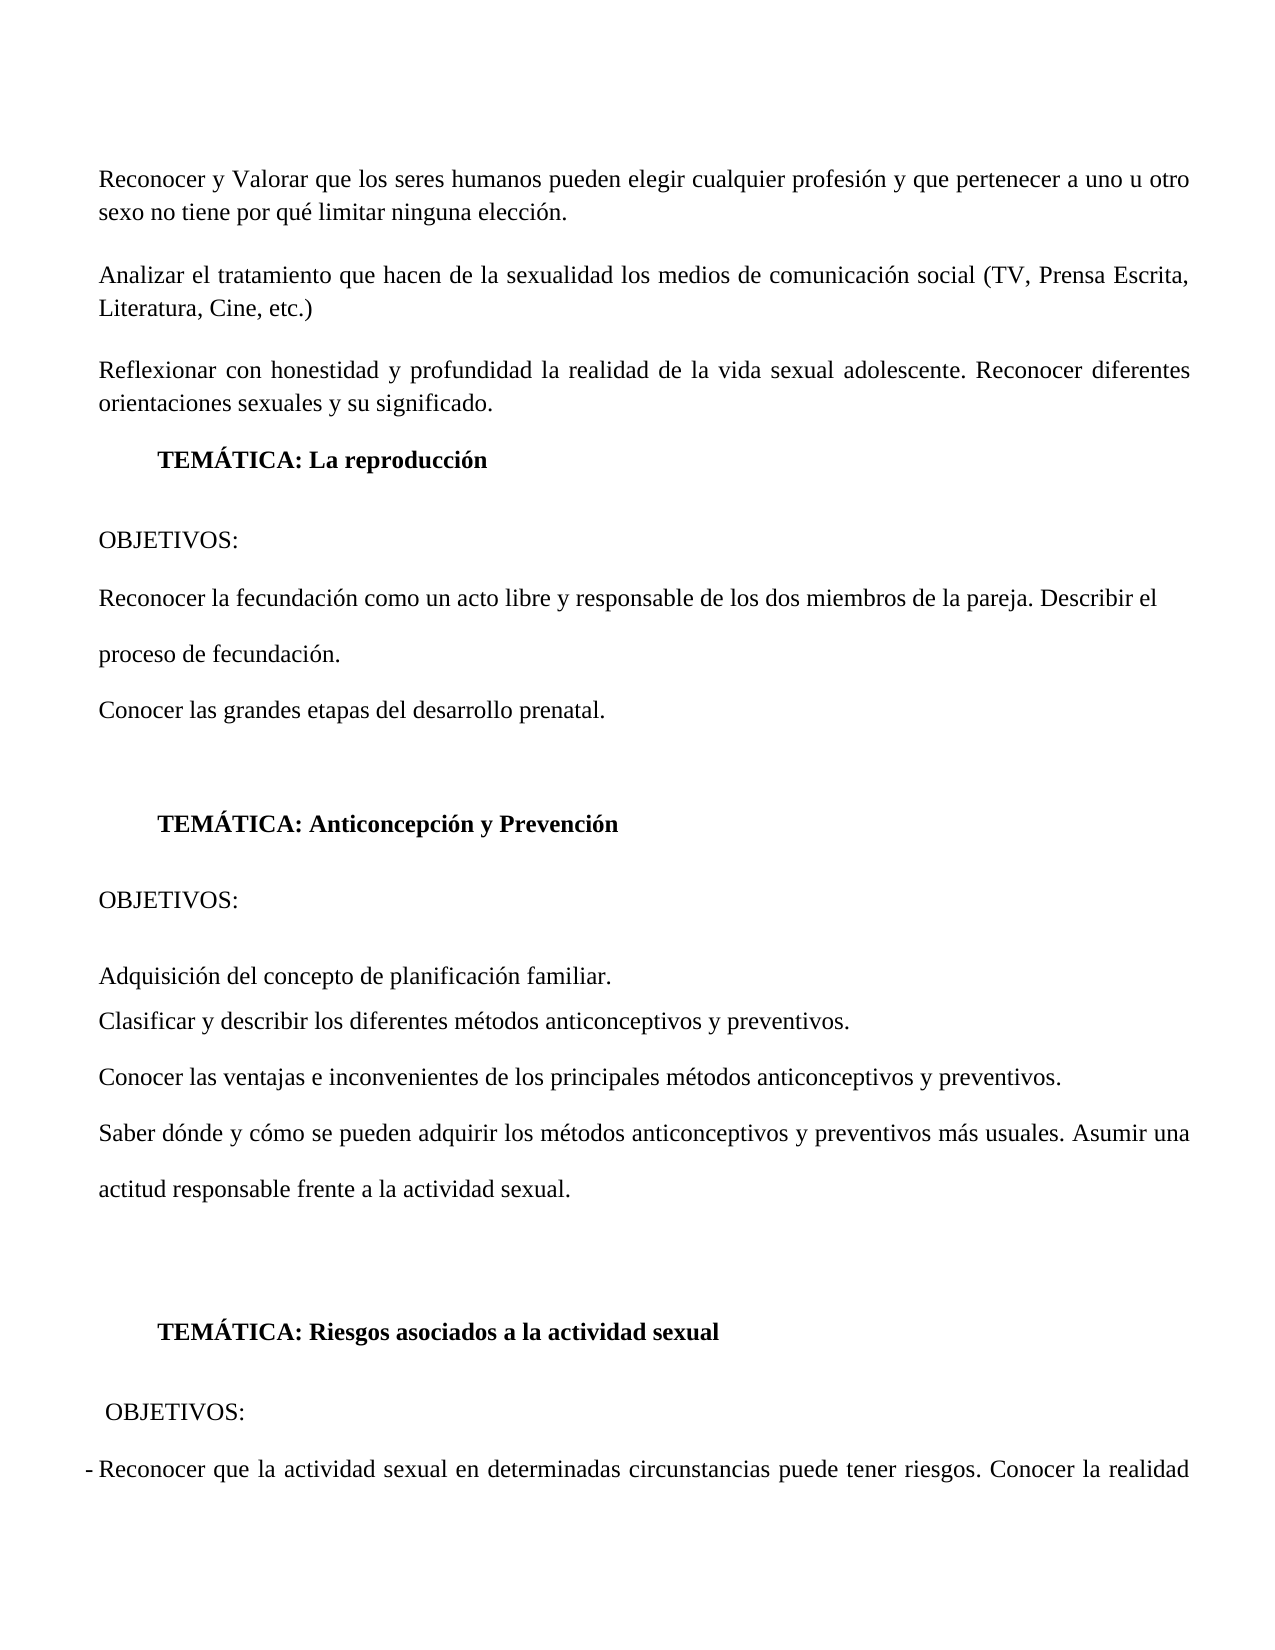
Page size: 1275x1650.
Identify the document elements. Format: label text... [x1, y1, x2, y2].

text Adquisición del concepto de planificación familiar. [98, 961, 1191, 990]
text Reconocer y Valorar que los seres humanos pueden elegir cualquier profesión y que pertenecer a uno u otro sexo no tiene por qué limitar ninguna elección. [98, 164, 1191, 226]
text Conocer las grandes etapas del desarrollo prenatal. [98, 695, 1191, 724]
subtitle TEMÁTICA: Riesgos asociados a la actividad sexual [98, 1317, 1191, 1345]
text OBJETIVOS: [98, 885, 1191, 914]
text Saber dónde y cómo se pueden adquirir los métodos anticonceptivos y preventivos más usuales. Asumir una actitud responsable frente a la actividad sexual. [98, 1118, 1191, 1203]
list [85, 1454, 1191, 1483]
text Analizar el tratamiento que hacen de la sexualidad los medios de comunicación social (TV, Prensa Escrita, Literatura, Cine, etc.) [98, 260, 1191, 322]
text Clasificar y describir los diferentes métodos anticonceptivos y preventivos. [98, 1006, 1191, 1035]
text OBJETIVOS: [98, 525, 1191, 554]
text OBJETIVOS: [105, 1397, 1191, 1426]
subtitle TEMÁTICA: Anticoncepción y Prevención [98, 809, 1191, 837]
subtitle TEMÁTICA: La reproducción [98, 445, 1191, 474]
text Reflexionar con honestidad y profundidad la realidad de la vida sexual adolescente. Reconocer diferentes orientaciones sexuales y su significado. [98, 355, 1191, 417]
text Conocer las ventajas e inconvenientes de los principales métodos anticonceptivos y preventivos. [98, 1062, 1191, 1091]
text Reconocer la fecundación como un acto libre y responsable de los dos miembros de la pareja. Describir el proceso de fecundación. [98, 583, 1191, 668]
